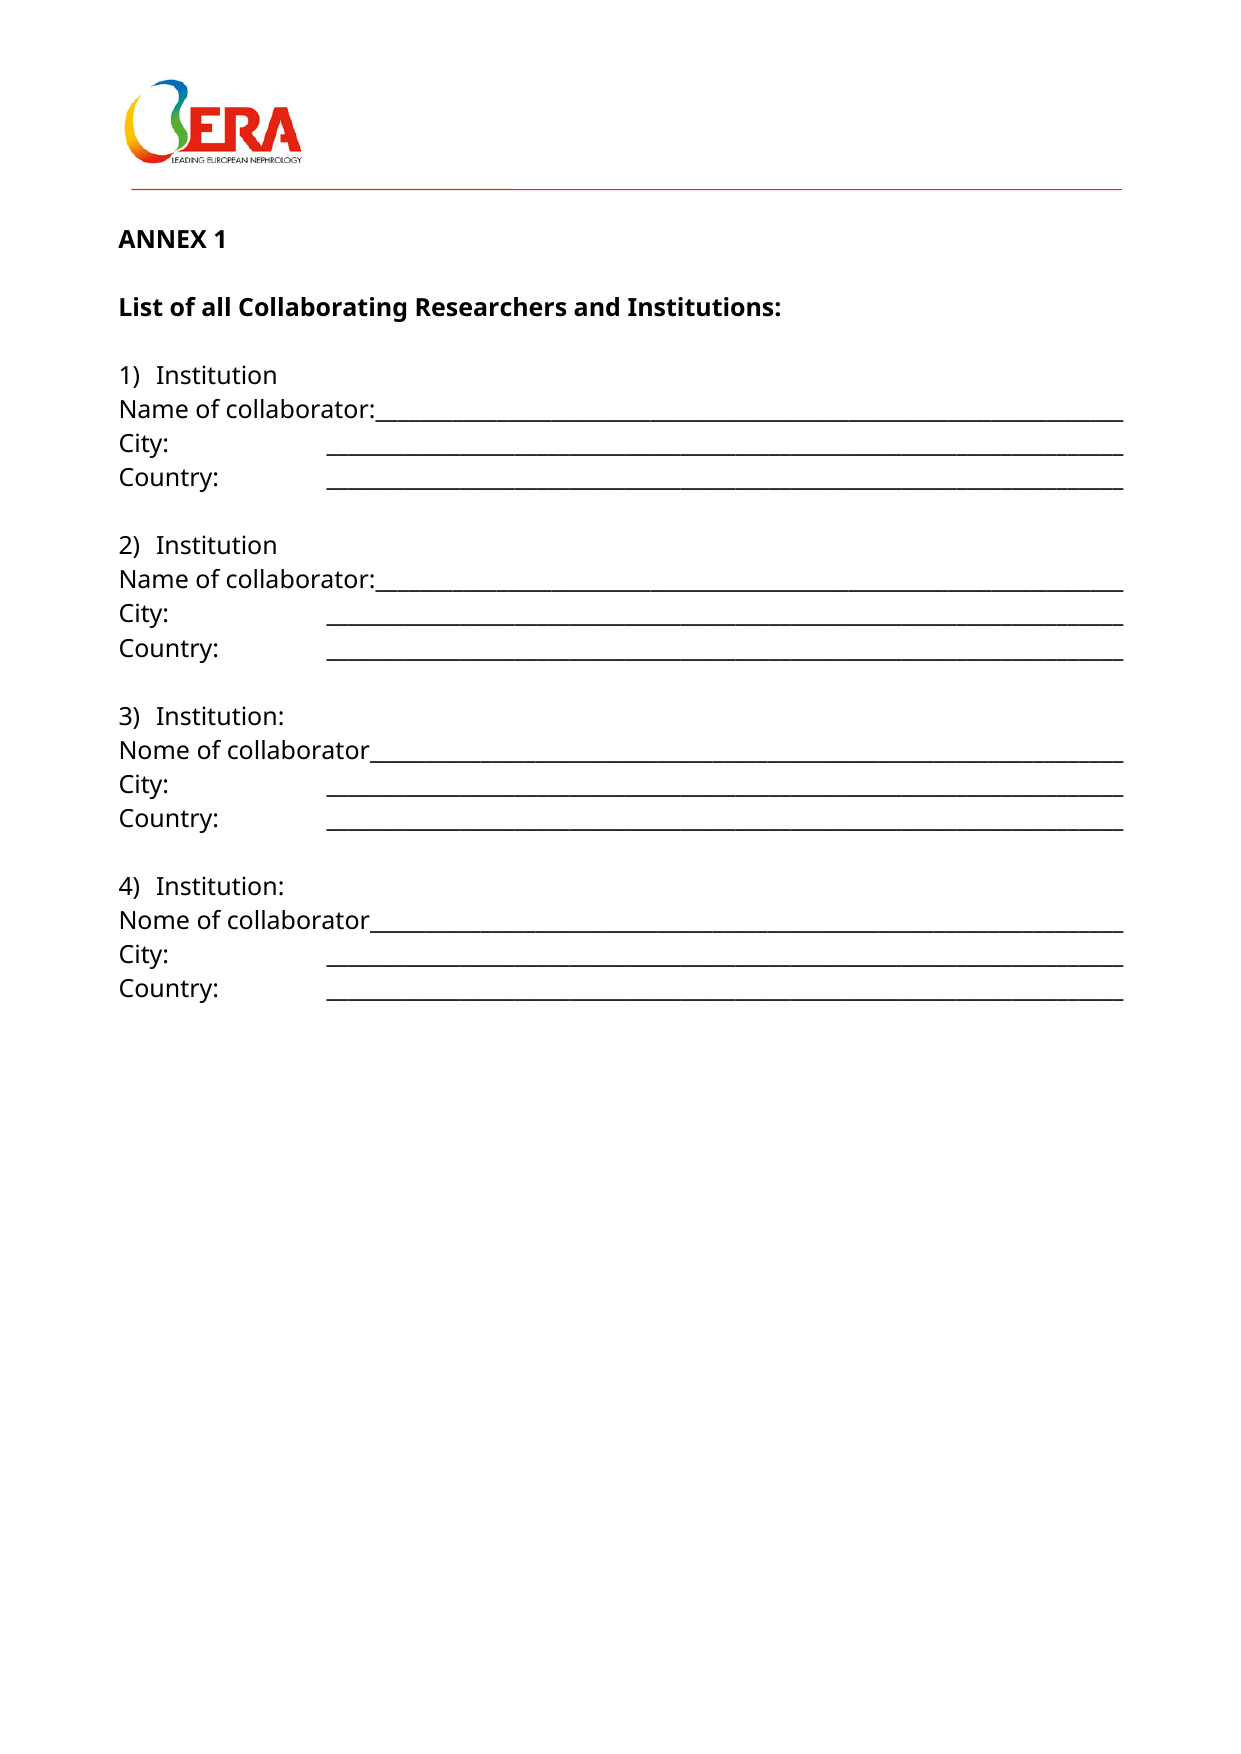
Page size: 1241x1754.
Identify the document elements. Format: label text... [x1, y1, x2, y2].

text Name of collaborator: [118, 562, 1122, 596]
text City: [118, 426, 1122, 460]
list Institution [118, 528, 1122, 562]
text Country: [118, 971, 1122, 1005]
text Country: [118, 460, 1122, 494]
list Institution: [118, 698, 1122, 732]
text Nome of collaborator [118, 732, 1122, 766]
text ANNEX 1 [118, 221, 1122, 256]
text Country: [118, 630, 1122, 664]
list Institution [118, 358, 1122, 392]
text City: [118, 596, 1122, 630]
picture [118, 73, 309, 171]
text Country: [118, 801, 1122, 834]
text City: [118, 937, 1122, 971]
text Name of collaborator: [118, 392, 1122, 426]
text City: [118, 766, 1122, 801]
text Nome of collaborator [118, 903, 1122, 937]
list Institution: [118, 869, 1122, 903]
text List of all Collaborating Researchers and Institutions: [118, 289, 1122, 324]
